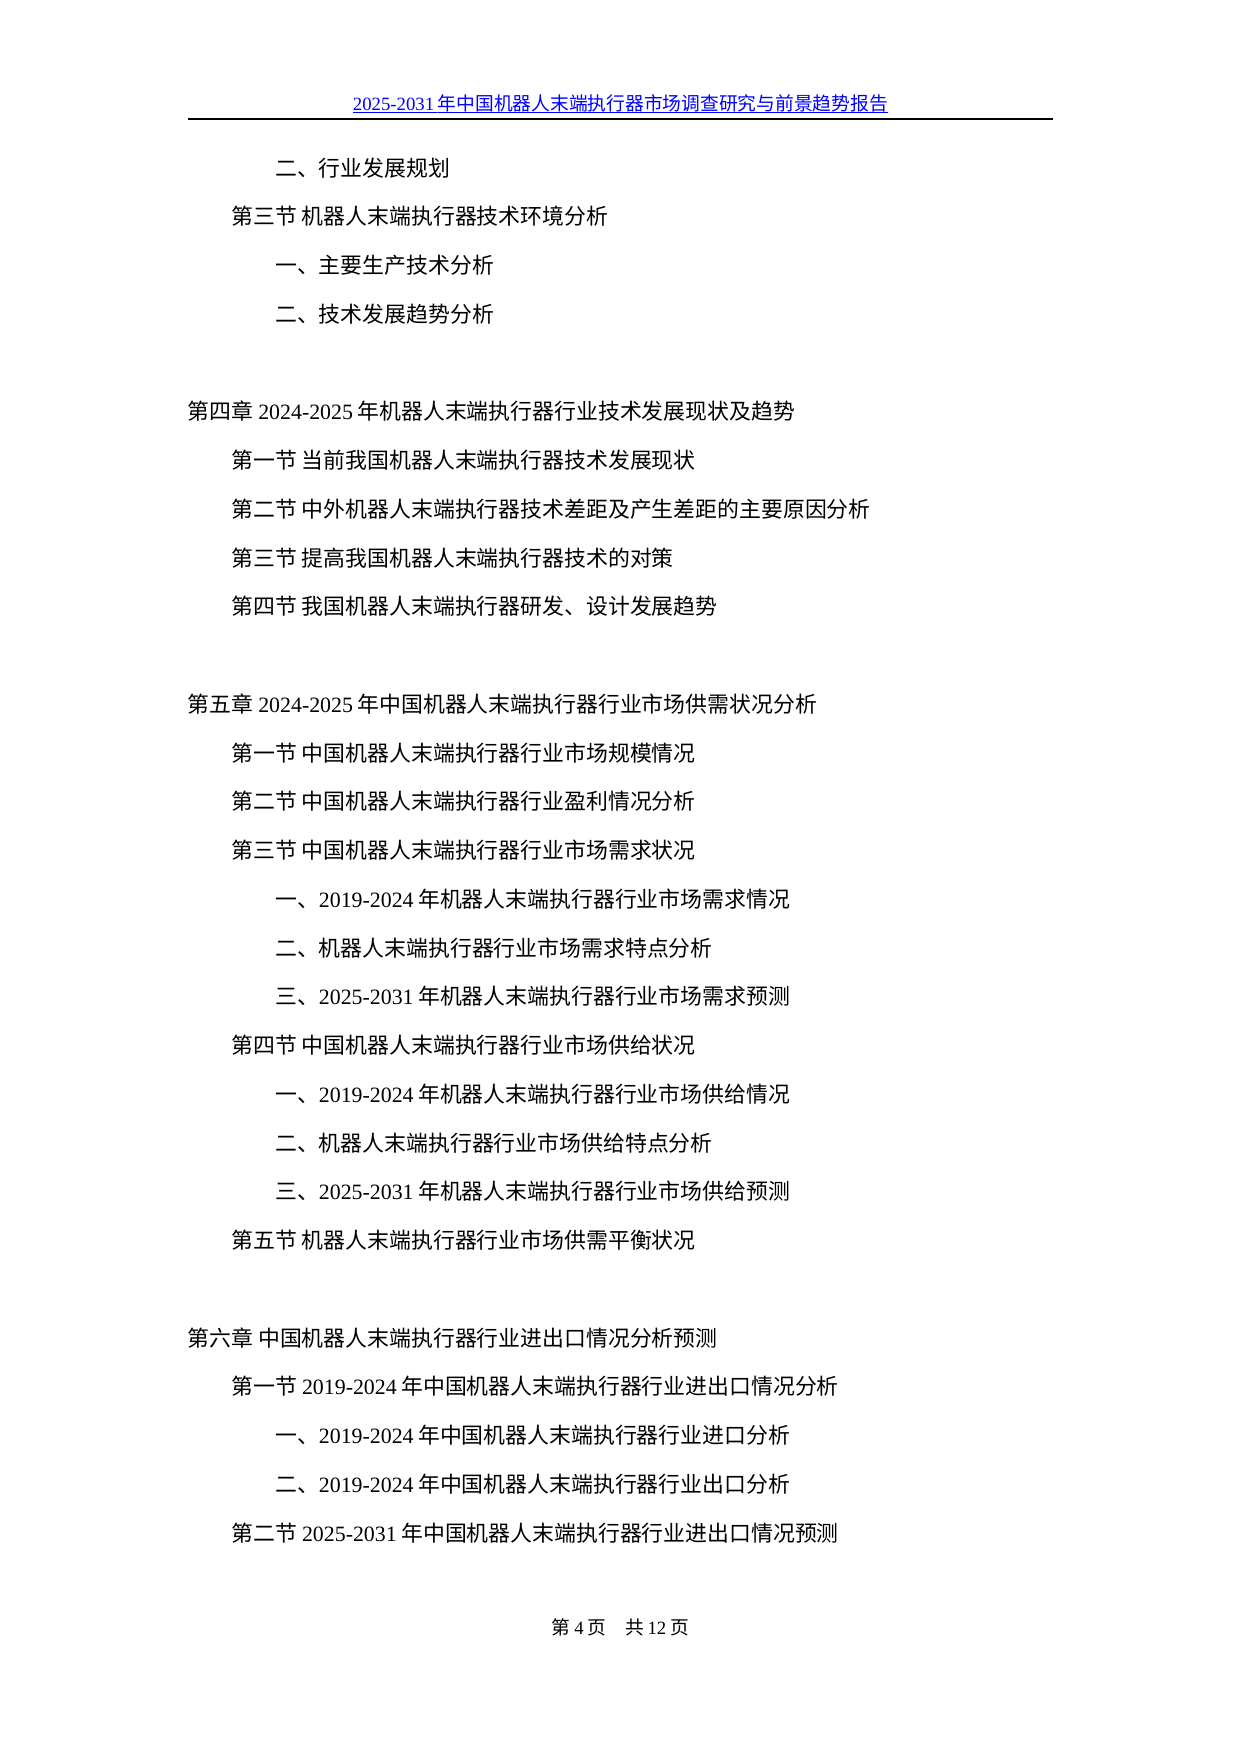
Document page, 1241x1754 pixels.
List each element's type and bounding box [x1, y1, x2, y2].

text [187, 150, 1053, 1548]
